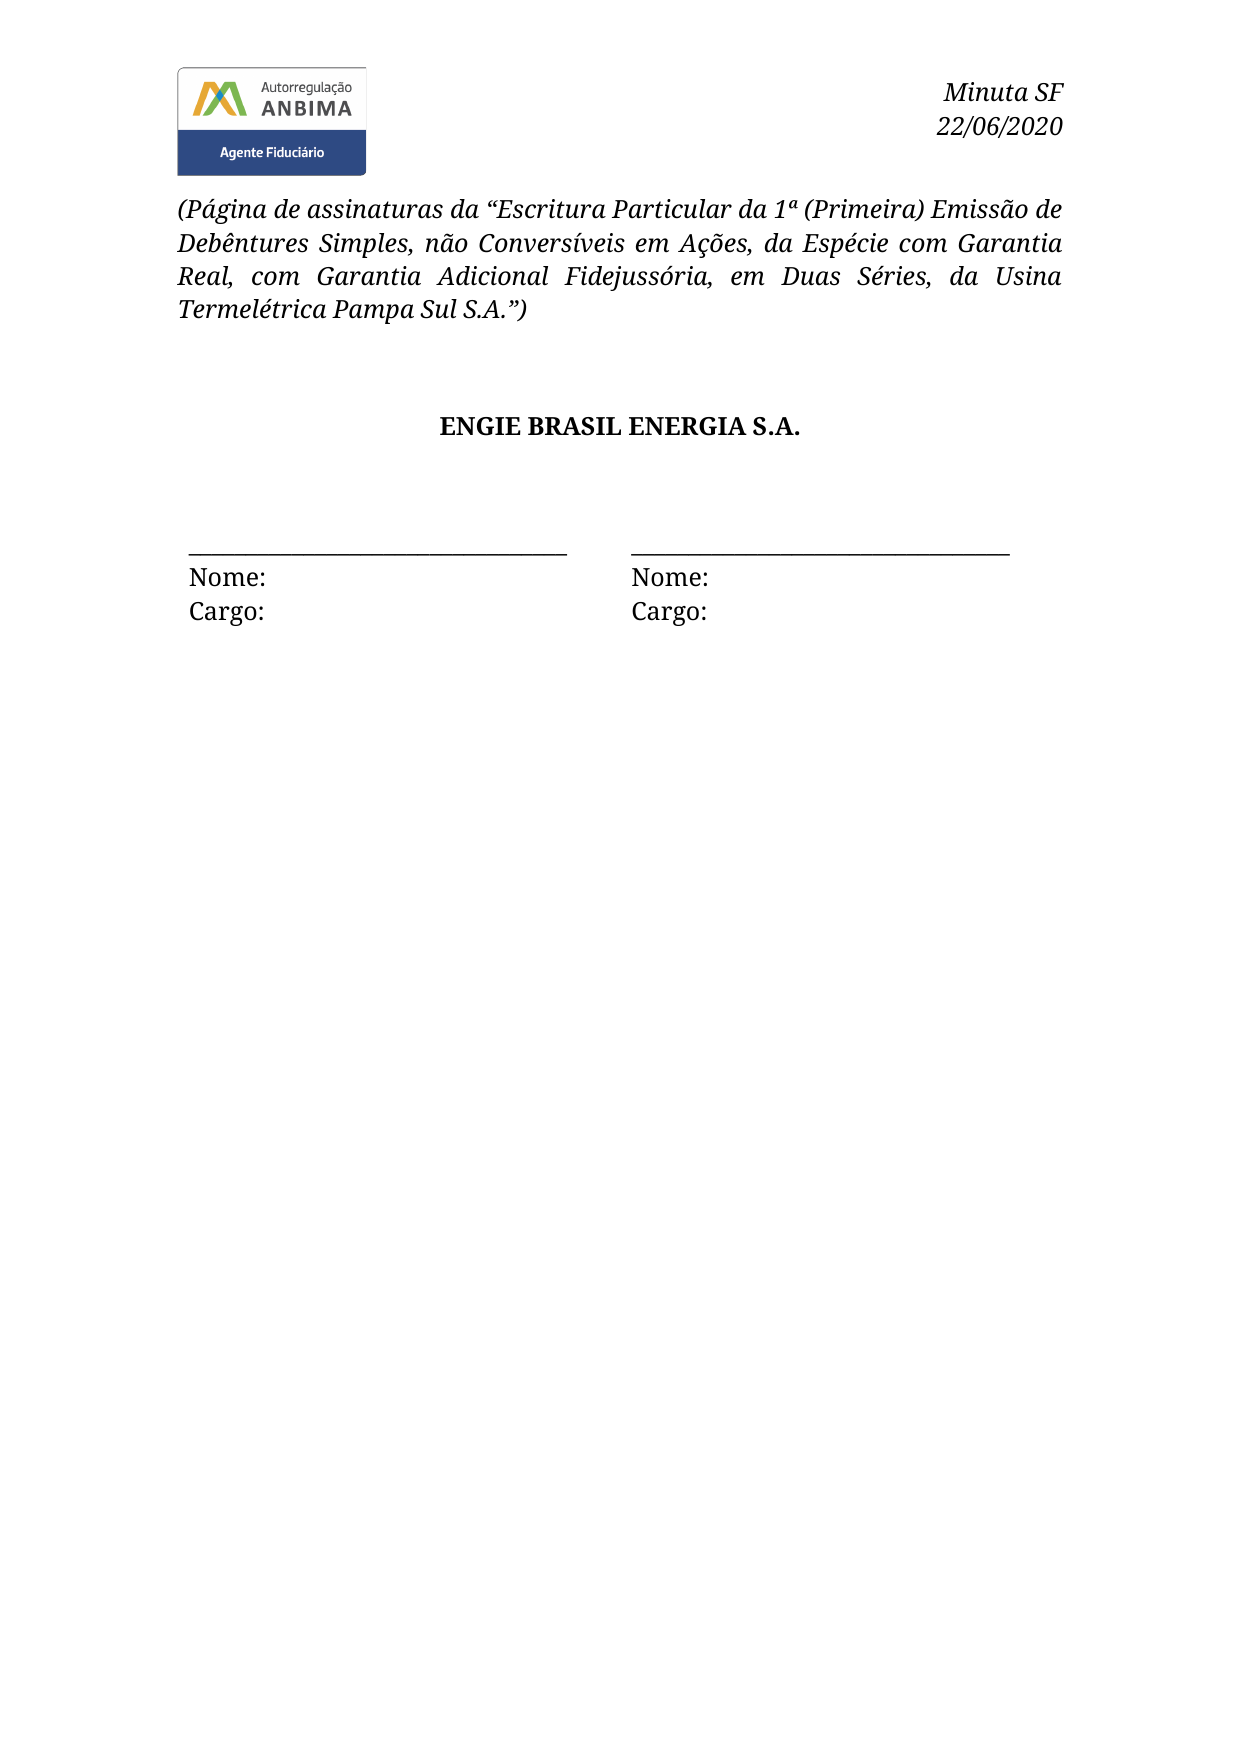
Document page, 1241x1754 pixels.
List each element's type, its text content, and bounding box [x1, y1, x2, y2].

table_header _________________________________ Nome: Cargo: [620, 525, 1063, 627]
text ENGIE BRASIL ENERGIA S.A. [177, 409, 1063, 442]
text (Página de assinaturas da “Escritura Particular da 1ª (Primeira) Emissão de Debêntures Simples, não Conversíveis em Ações, da Espécie com Garantia Real, com Garantia Adicional Fidejussória, em Duas Séries, da Usina Termelétrica Pampa Sul S.A.”) [177, 192, 1063, 325]
table_header _________________________________ Nome: Cargo: [177, 525, 620, 627]
picture [177, 67, 367, 176]
